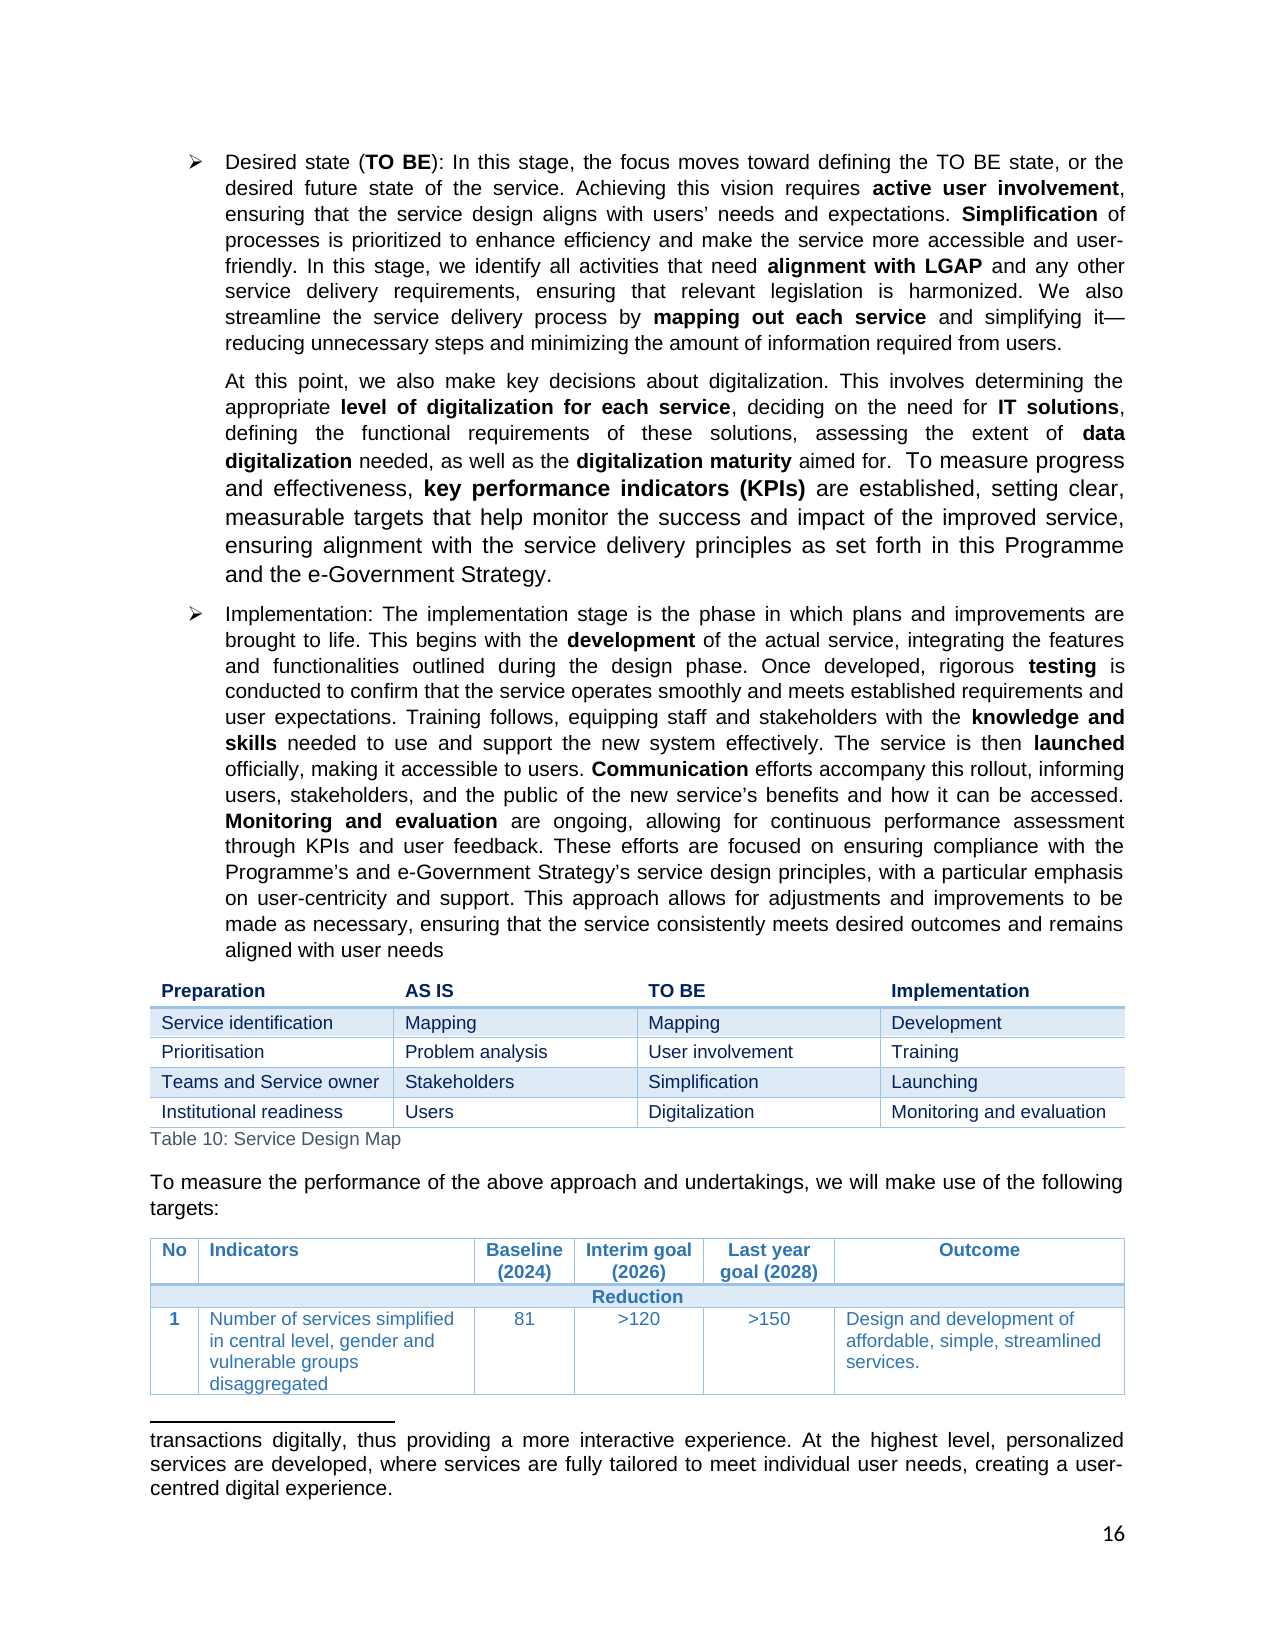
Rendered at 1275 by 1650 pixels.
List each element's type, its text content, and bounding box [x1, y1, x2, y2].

table_header Last year goal (2028) [704, 1239, 834, 1282]
table_cell Users [394, 1098, 637, 1127]
table_cell Training [881, 1038, 1125, 1067]
table_cell Problem analysis [394, 1038, 637, 1067]
table_cell User involvement [638, 1038, 880, 1067]
list At this point, we also make key decisions about digitalization. This involves determining the appropriate level of digitalization for each service, deciding on the need for IT solutions, defining the functional requirements of these solutions, assessing the extent of data digitalization needed, as well as the digitalization maturity aimed for. To measure progress and effectiveness, key performance indicators (KPIs) are established, setting clear, measurable targets that help monitor the success and impact of the improved service, ensuring alignment with the service delivery principles as set forth in this Programme and the e-Government Strategy. [225, 369, 1125, 587]
table_cell Number of services simplified in central level, gender and vulnerable groups disaggregated [199, 1308, 474, 1394]
list Implementation: The implementation stage is the phase in which plans and improvements are brought to life. This begins with the development of the actual service, integrating the features and functionalities outlined during the design phase. Once developed, rigorous testing is conducted to confirm that the service operates smoothly and meets established requirements and user expectations. Training follows, equipping staff and stakeholders with the knowledge and skills needed to use and support the new system effectively. The service is then launched officially, making it accessible to users. Communication efforts accompany this rollout, informing users, stakeholders, and the public of the new service’s benefits and how it can be accessed. Monitoring and evaluation are ongoing, allowing for continuous performance assessment through KPIs and user feedback. These efforts are focused on ensuring compliance with the Programme’s and e-Government Strategy’s service design principles, with a particular emphasis on user-centricity and support. This approach allows for adjustments and improvements to be made as necessary, ensuring that the service consistently meets desired outcomes and remains aligned with user needs [187, 602, 1125, 962]
table_header Baseline (2024) [475, 1239, 574, 1282]
table_header TO BE [637, 976, 880, 1006]
table_cell Launching [881, 1068, 1125, 1097]
table_header Implementation [880, 976, 1125, 1006]
table_cell Reduction [151, 1286, 1124, 1307]
text To measure the performance of the above approach and undertakings, we will make use of the following targets: [150, 1170, 1125, 1220]
text Table 10: Service Design Map [150, 1128, 1125, 1149]
table_cell Stakeholders [394, 1068, 637, 1097]
table_cell Development [881, 1009, 1125, 1036]
table_cell Mapping [394, 1009, 637, 1036]
table_header AS IS [394, 976, 637, 1006]
table_cell Teams and Service owner [150, 1068, 393, 1097]
table_cell Digitalization [638, 1098, 880, 1127]
table_header Outcome [835, 1239, 1124, 1282]
table_cell Service identification [150, 1009, 393, 1036]
table_cell >150 [704, 1308, 834, 1394]
table_cell Monitoring and evaluation [881, 1098, 1125, 1127]
table_header Preparation [150, 976, 393, 1006]
table_header Interim goal (2026) [575, 1239, 703, 1282]
table_cell 81 [475, 1308, 574, 1394]
table_cell 1 [151, 1308, 198, 1394]
table_header Indicators [199, 1239, 474, 1282]
table_header No [151, 1239, 198, 1282]
table_cell >120 [575, 1308, 703, 1394]
table_cell Institutional readiness [150, 1098, 393, 1127]
table_cell Simplification [638, 1068, 880, 1097]
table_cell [835, 1308, 1124, 1394]
table_cell Prioritisation [150, 1038, 393, 1067]
list Desired state (TO BE): In this stage, the focus moves toward defining the TO BE state, or the desired future state of the service. Achieving this vision requires active user involvement, ensuring that the service design aligns with users’ needs and expectations. Simplification of processes is prioritized to enhance efficiency and make the service more accessible and user-friendly. In this stage, we identify all activities that need alignment with LGAP and any other service delivery requirements, ensuring that relevant legislation is harmonized. We also streamline the service delivery process by mapping out each service and simplifying it—reducing unnecessary steps and minimizing the amount of information required from users. [187, 150, 1125, 355]
table_cell Mapping [638, 1009, 880, 1036]
